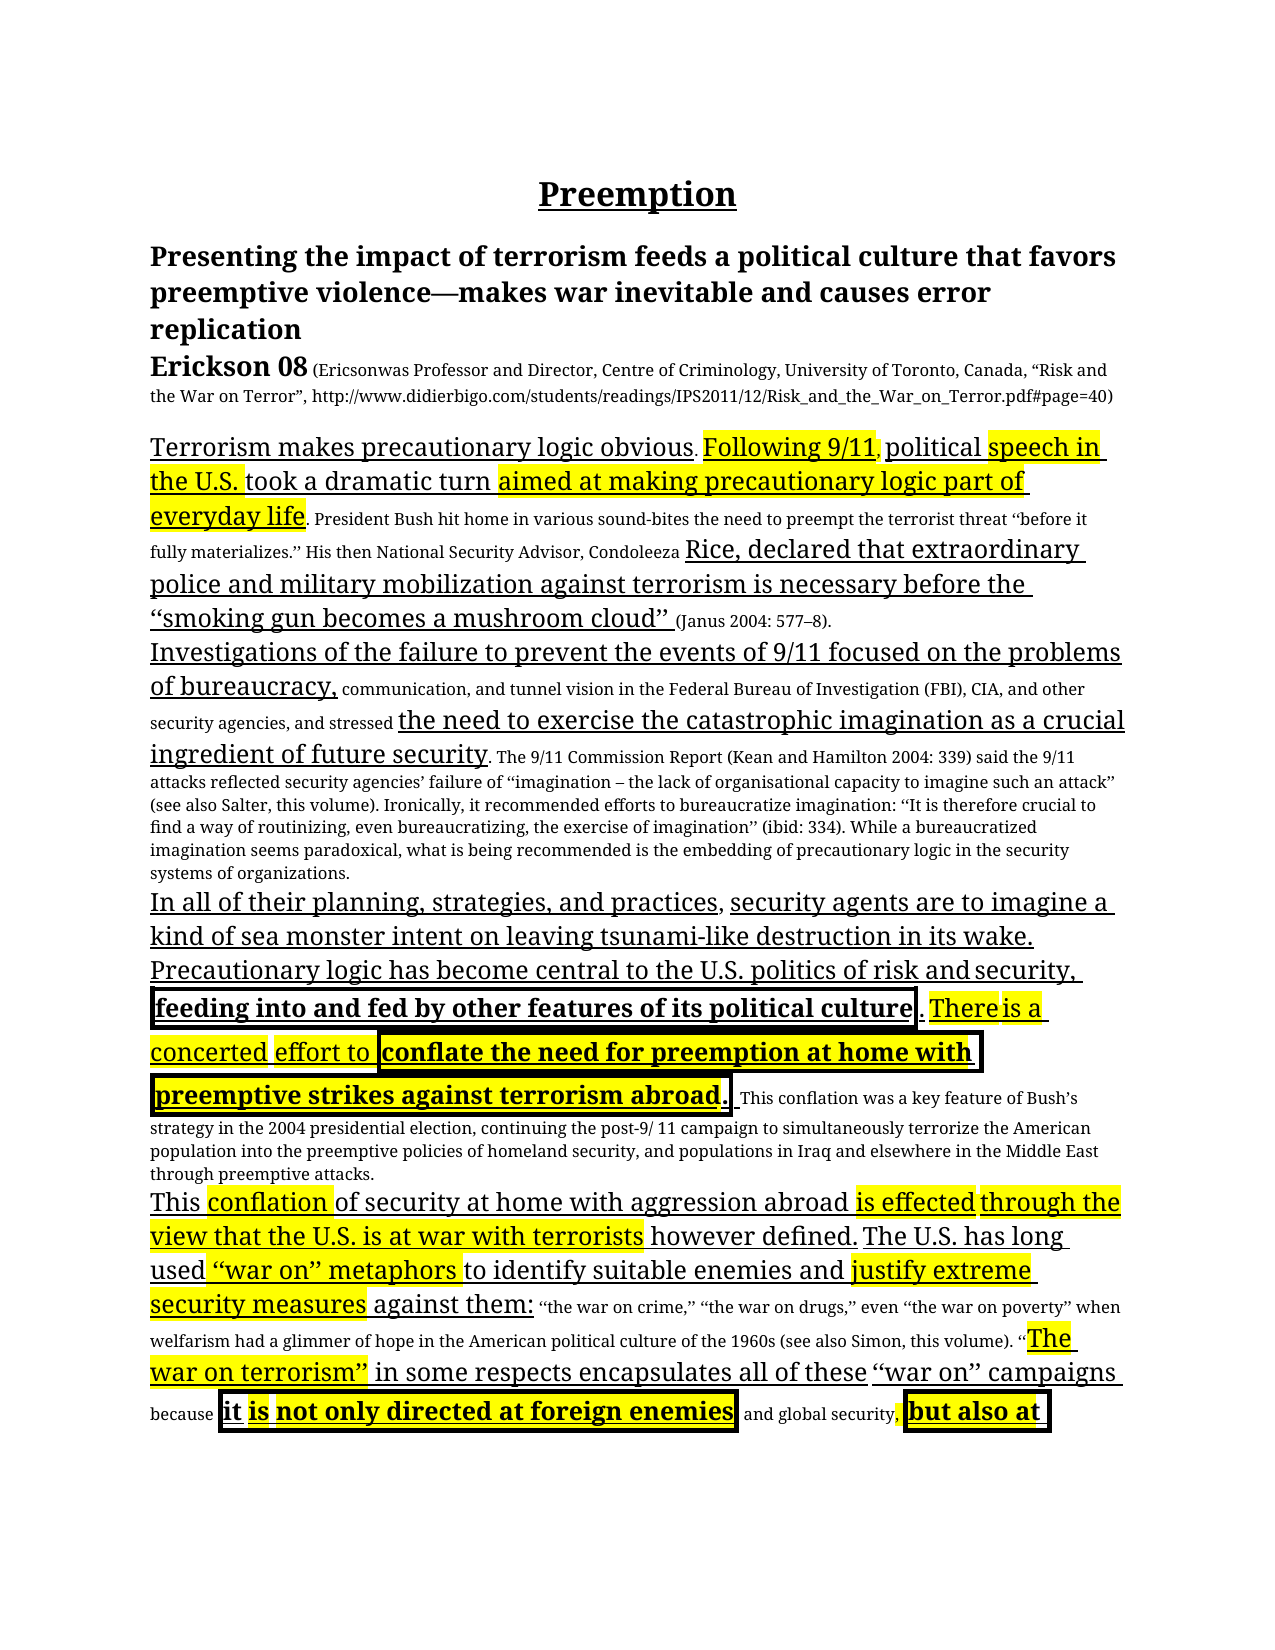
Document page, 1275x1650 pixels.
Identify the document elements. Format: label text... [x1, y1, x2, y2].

subtitle Preemption [150, 171, 1125, 216]
text Precautionary logic has become central to the U.S. politics of risk and security, feeding into and fed by other features of its political culture. There is a concerted effort to conﬂate the need for preemption at home with preemptive strikes against terrorism abroad. This conﬂation was a key feature of Bush’s strategy in the 2004 presidential election, continuing the post-9/ 11 campaign to simultaneously terrorize the American population into the preemptive policies of homeland security, and populations in Iraq and elsewhere in the Middle East through preemptive attacks. [150, 952, 1125, 1185]
text Terrorism makes precautionary logic obvious. Following 9/11, political speech in the U.S. took a dramatic turn aimed at making precautionary logic part of everyday life. President Bush hit home in various sound-bites the need to preempt the terrorist threat ‘‘before it fully materializes.’’ His then National Security Advisor, Condoleeza Rice, declared that extraordinary police and military mobilization against terrorism is necessary before the ‘‘smoking gun becomes a mushroom cloud’’ (Janus 2004: 577–8). [150, 430, 1125, 634]
text In all of their planning, strategies, and practices, security agents are to imagine a kind of sea monster intent on leaving tsunami-like destruction in its wake. [150, 884, 1125, 952]
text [150, 1185, 1125, 1433]
text Erickson 08 (Ericsonwas Professor and Director, Centre of Criminology, University of Toronto, Canada, “Risk and the War on Terror”, http://www.didierbigo.com/students/readings/IPS2011/12/Risk_and_the_War_on_Terror.pdf#page=40) [150, 348, 1125, 407]
subtitle Presenting the impact of terrorism feeds a political culture that favors preemptive violence—makes war inevitable and causes error replication [150, 237, 1125, 348]
text Investigations of the failure to prevent the events of 9/11 focused on the problems of bureaucracy, communication, and tunnel vision in the Federal Bureau of Investigation (FBI), CIA, and other security agencies, and stressed the need to exercise the catastrophic imagination as a crucial ingredient of future security. The 9/11 Commission Report (Kean and Hamilton 2004: 339) said the 9/11 attacks reﬂected security agencies’ failure of ‘‘imagination – the lack of organisational capacity to imagine such an attack’’ (see also Salter, this volume). Ironically, it recommended efforts to bureaucratize imagination: ‘‘It is therefore crucial to ﬁnd a way of routinizing, even bureaucratizing, the exercise of imagination’’ (ibid: 334). While a bureaucratized imagination seems paradoxical, what is being recommended is the embedding of precautionary logic in the security systems of organizations. [150, 634, 1125, 884]
